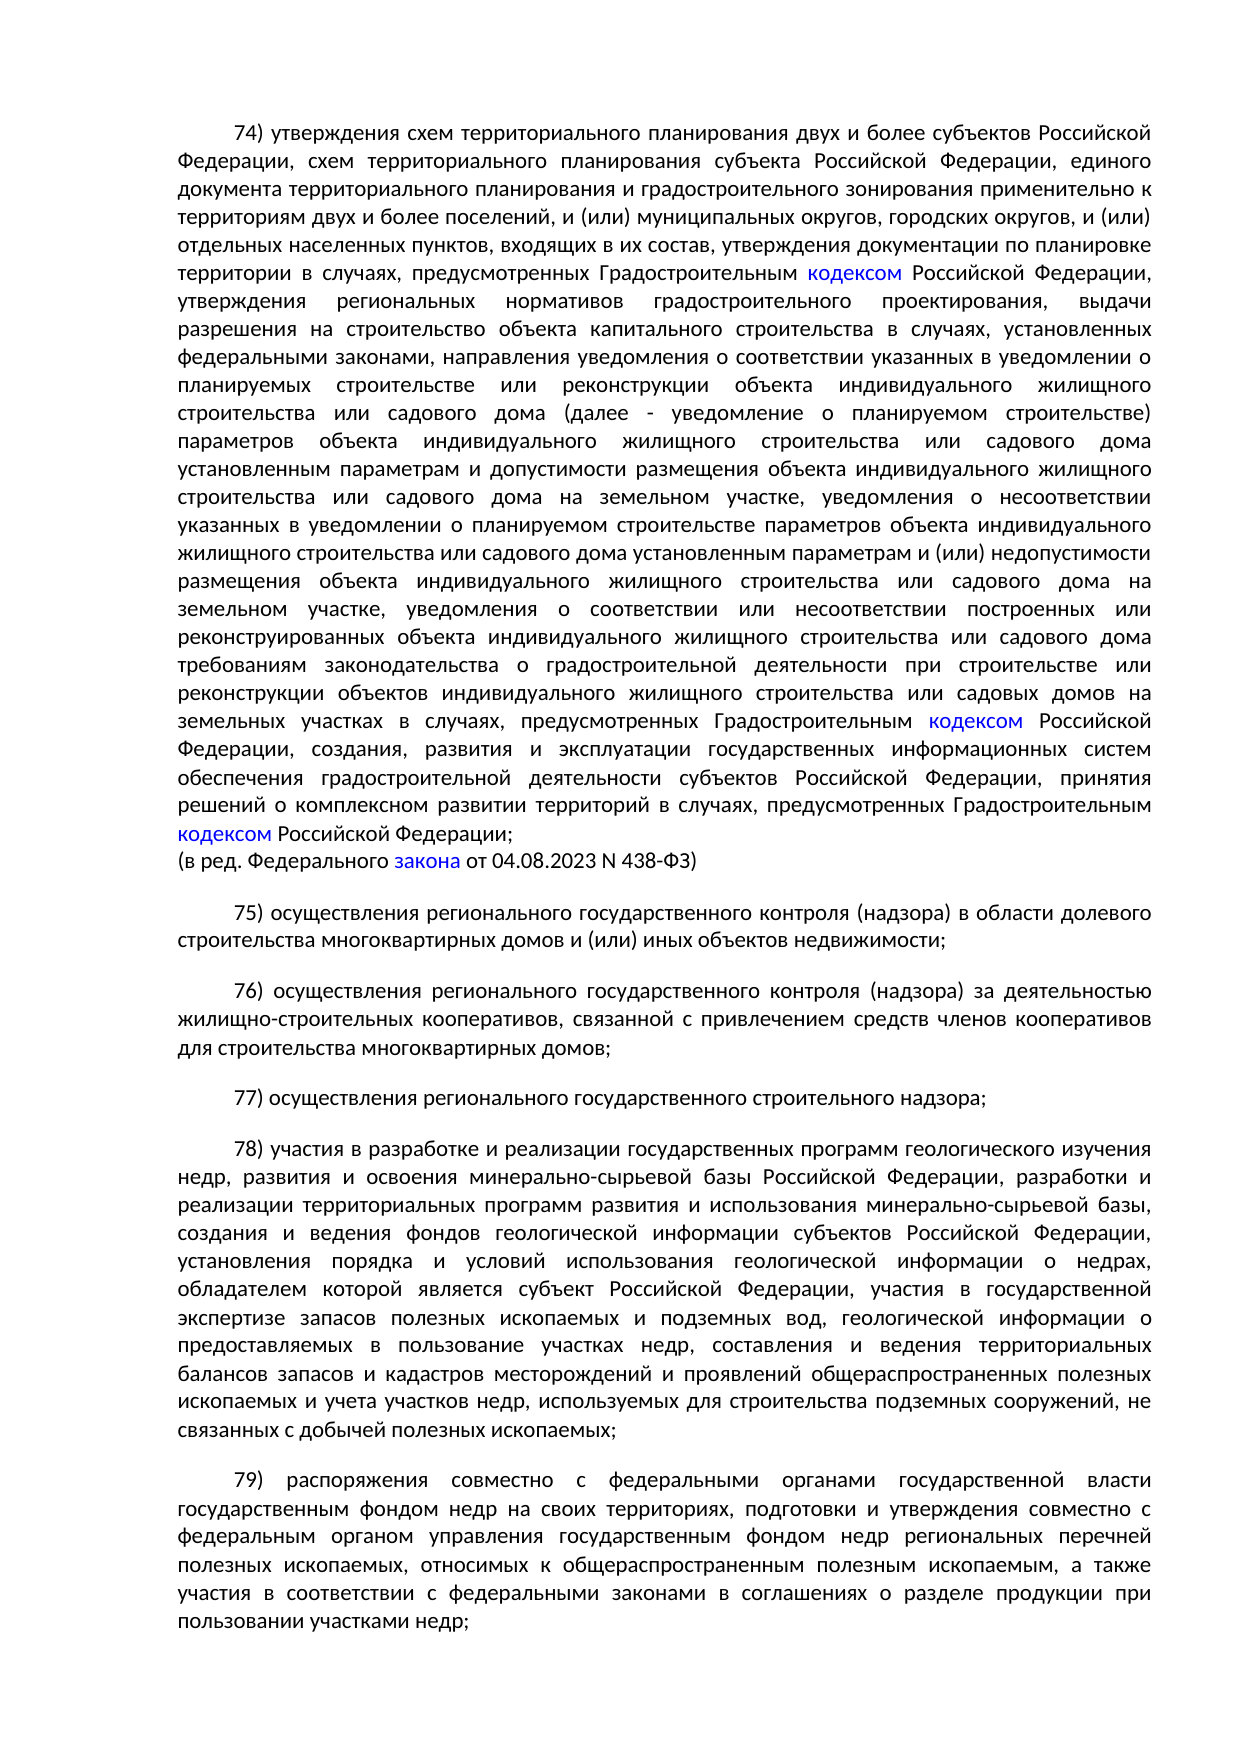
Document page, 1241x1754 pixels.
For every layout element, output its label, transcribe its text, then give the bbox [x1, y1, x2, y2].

text (в ред. Федерального закона от 04.08.2023 N 438-ФЗ) [177, 847, 1152, 875]
text 75) осуществления регионального государственного контроля (надзора) в области долевого строительства многоквартирных домов и (или) иных объектов недвижимости; [177, 898, 1152, 954]
text 74) утверждения схем территориального планирования двух и более субъектов Российской Федерации, схем территориального планирования субъекта Российской Федерации, единого документа территориального планирования и градостроительного зонирования применительно к территориям двух и более поселений, и (или) муниципальных округов, городских округов, и (или) отдельных населенных пунктов, входящих в их состав, утверждения документации по планировке территории в случаях, предусмотренных Градостроительным кодексом Российской Федерации, утверждения региональных нормативов градостроительного проектирования, выдачи разрешения на строительство объекта капитального строительства в случаях, установленных федеральными законами, направления уведомления о соответствии указанных в уведомлении о планируемых строительстве или реконструкции объекта индивидуального жилищного строительства или садового дома (далее - уведомление о планируемом строительстве) параметров объекта индивидуального жилищного строительства или садового дома установленным параметрам и допустимости размещения объекта индивидуального жилищного строительства или садового дома на земельном участке, уведомления о несоответствии указанных в уведомлении о планируемом строительстве параметров объекта индивидуального жилищного строительства или садового дома установленным параметрам и (или) недопустимости размещения объекта индивидуального жилищного строительства или садового дома на земельном участке, уведомления о соответствии или несоответствии построенных или реконструированных объекта индивидуального жилищного строительства или садового дома требованиям законодательства о градостроительной деятельности при строительстве или реконструкции объектов индивидуального жилищного строительства или садовых домов на земельных участках в случаях, предусмотренных Градостроительным кодексом Российской Федерации, создания, развития и эксплуатации государственных информационных систем обеспечения градостроительной деятельности субъектов Российской Федерации, принятия решений о комплексном развитии территорий в случаях, предусмотренных Градостроительным кодексом Российской Федерации; [177, 118, 1152, 847]
text 77) осуществления регионального государственного строительного надзора; [177, 1083, 1152, 1112]
text 76) осуществления регионального государственного контроля (надзора) за деятельностью жилищно-строительных кооперативов, связанной с привлечением средств членов кооперативов для строительства многоквартирных домов; [177, 977, 1152, 1061]
text 78) участия в разработке и реализации государственных программ геологического изучения недр, развития и освоения минерально-сырьевой базы Российской Федерации, разработки и реализации территориальных программ развития и использования минерально-сырьевой базы, создания и ведения фондов геологической информации субъектов Российской Федерации, установления порядка и условий использования геологической информации о недрах, обладателем которой является субъект Российской Федерации, участия в государственной экспертизе запасов полезных ископаемых и подземных вод, геологической информации о предоставляемых в пользование участках недр, составления и ведения территориальных балансов запасов и кадастров месторождений и проявлений общераспространенных полезных ископаемых и учета участков недр, используемых для строительства подземных сооружений, не связанных с добычей полезных ископаемых; [177, 1134, 1152, 1443]
text 79) распоряжения совместно с федеральными органами государственной власти государственным фондом недр на своих территориях, подготовки и утверждения совместно с федеральным органом управления государственным фондом недр региональных перечней полезных ископаемых, относимых к общераспространенным полезным ископаемым, а также участия в соответствии с федеральными законами в соглашениях о разделе продукции при пользовании участками недр; [177, 1466, 1152, 1634]
